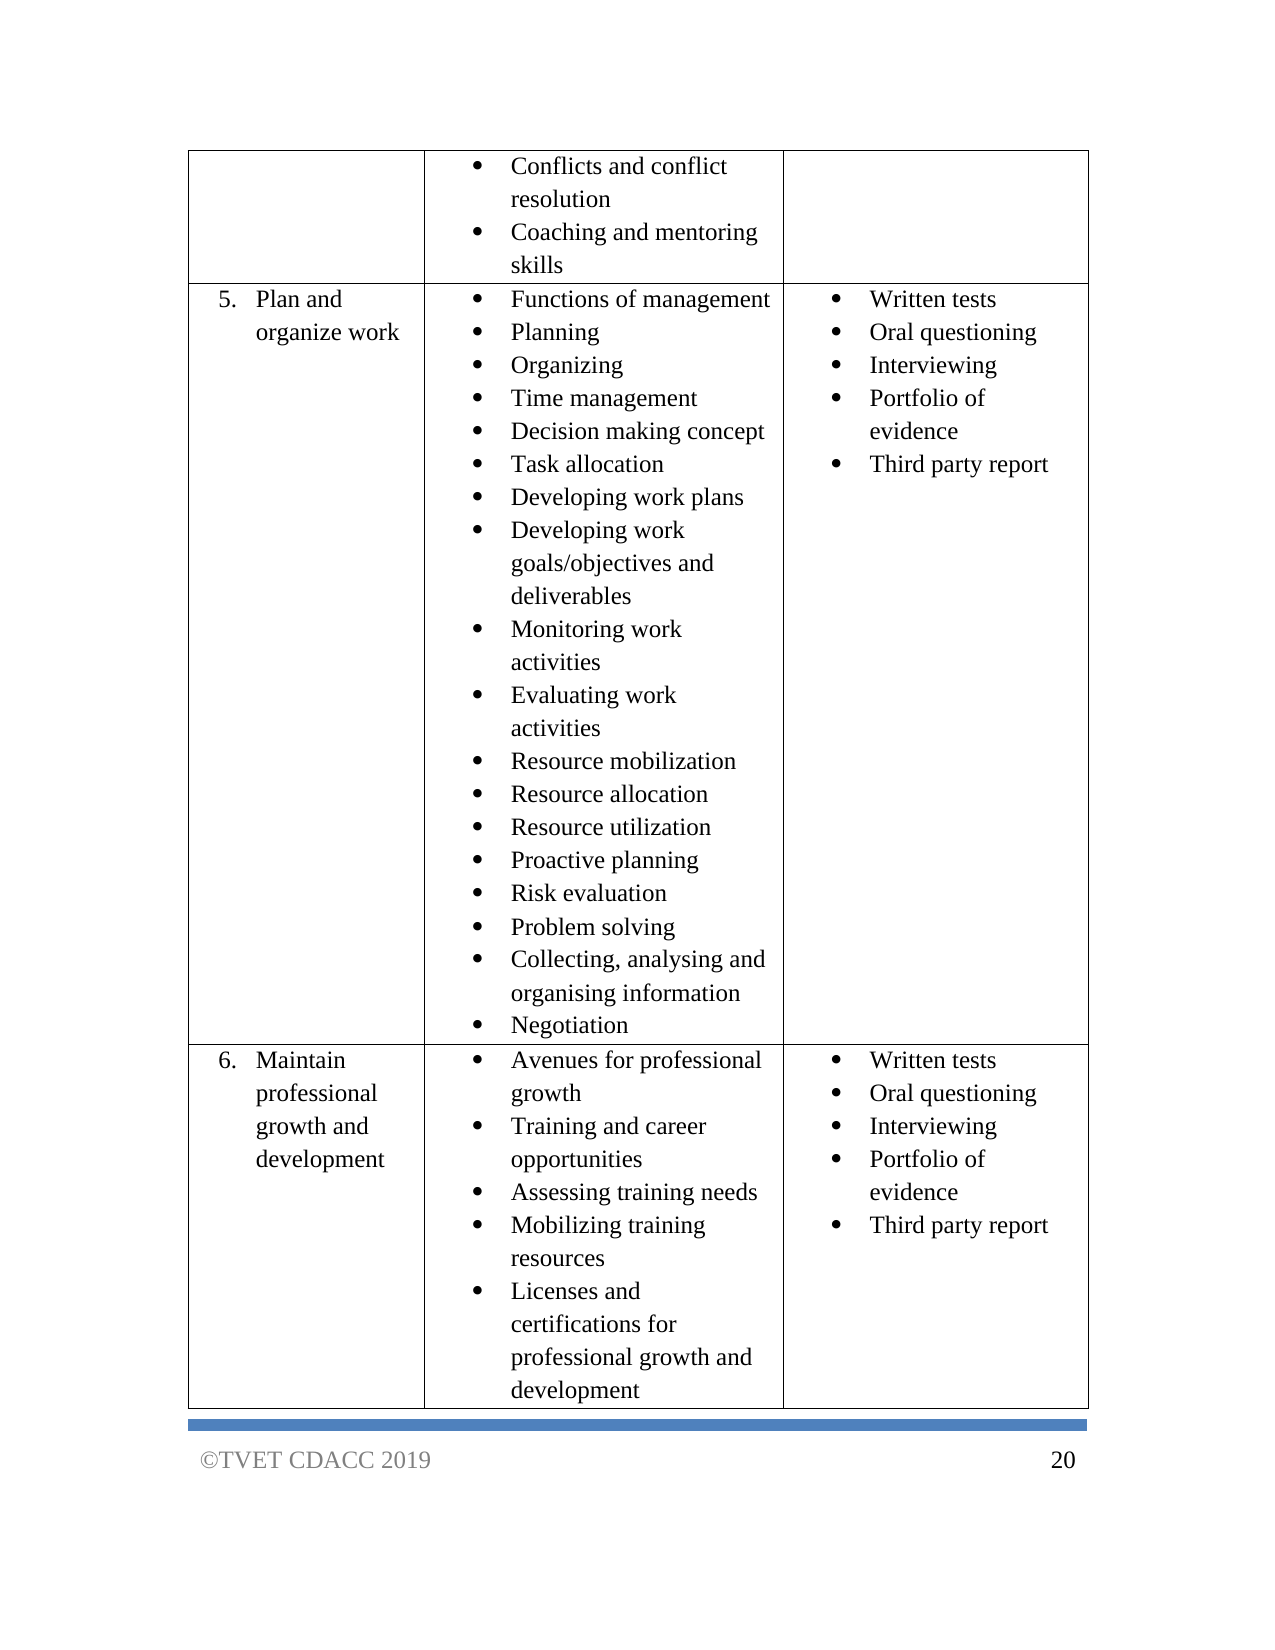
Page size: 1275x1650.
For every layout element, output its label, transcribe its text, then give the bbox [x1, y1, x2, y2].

table_cell Plan and organize work [189, 284, 424, 1044]
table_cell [425, 1045, 783, 1408]
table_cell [784, 1045, 1088, 1408]
table_cell Written tests Oral questioning Interviewing Portfolio of evidence Third party report [784, 284, 1088, 1044]
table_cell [425, 151, 783, 283]
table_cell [189, 1045, 424, 1408]
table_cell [784, 151, 1088, 283]
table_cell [189, 151, 424, 283]
table_cell Functions of management Planning Organizing Time management Decision making concept Task allocation Developing work plans Developing work goals/objectives and deliverables Monitoring work activities Evaluating work activities Resource mobilization Resource allocation Resource utilization Proactive planning Risk evaluation Problem solving Collecting, analysing and organising information Negotiation [425, 284, 783, 1044]
